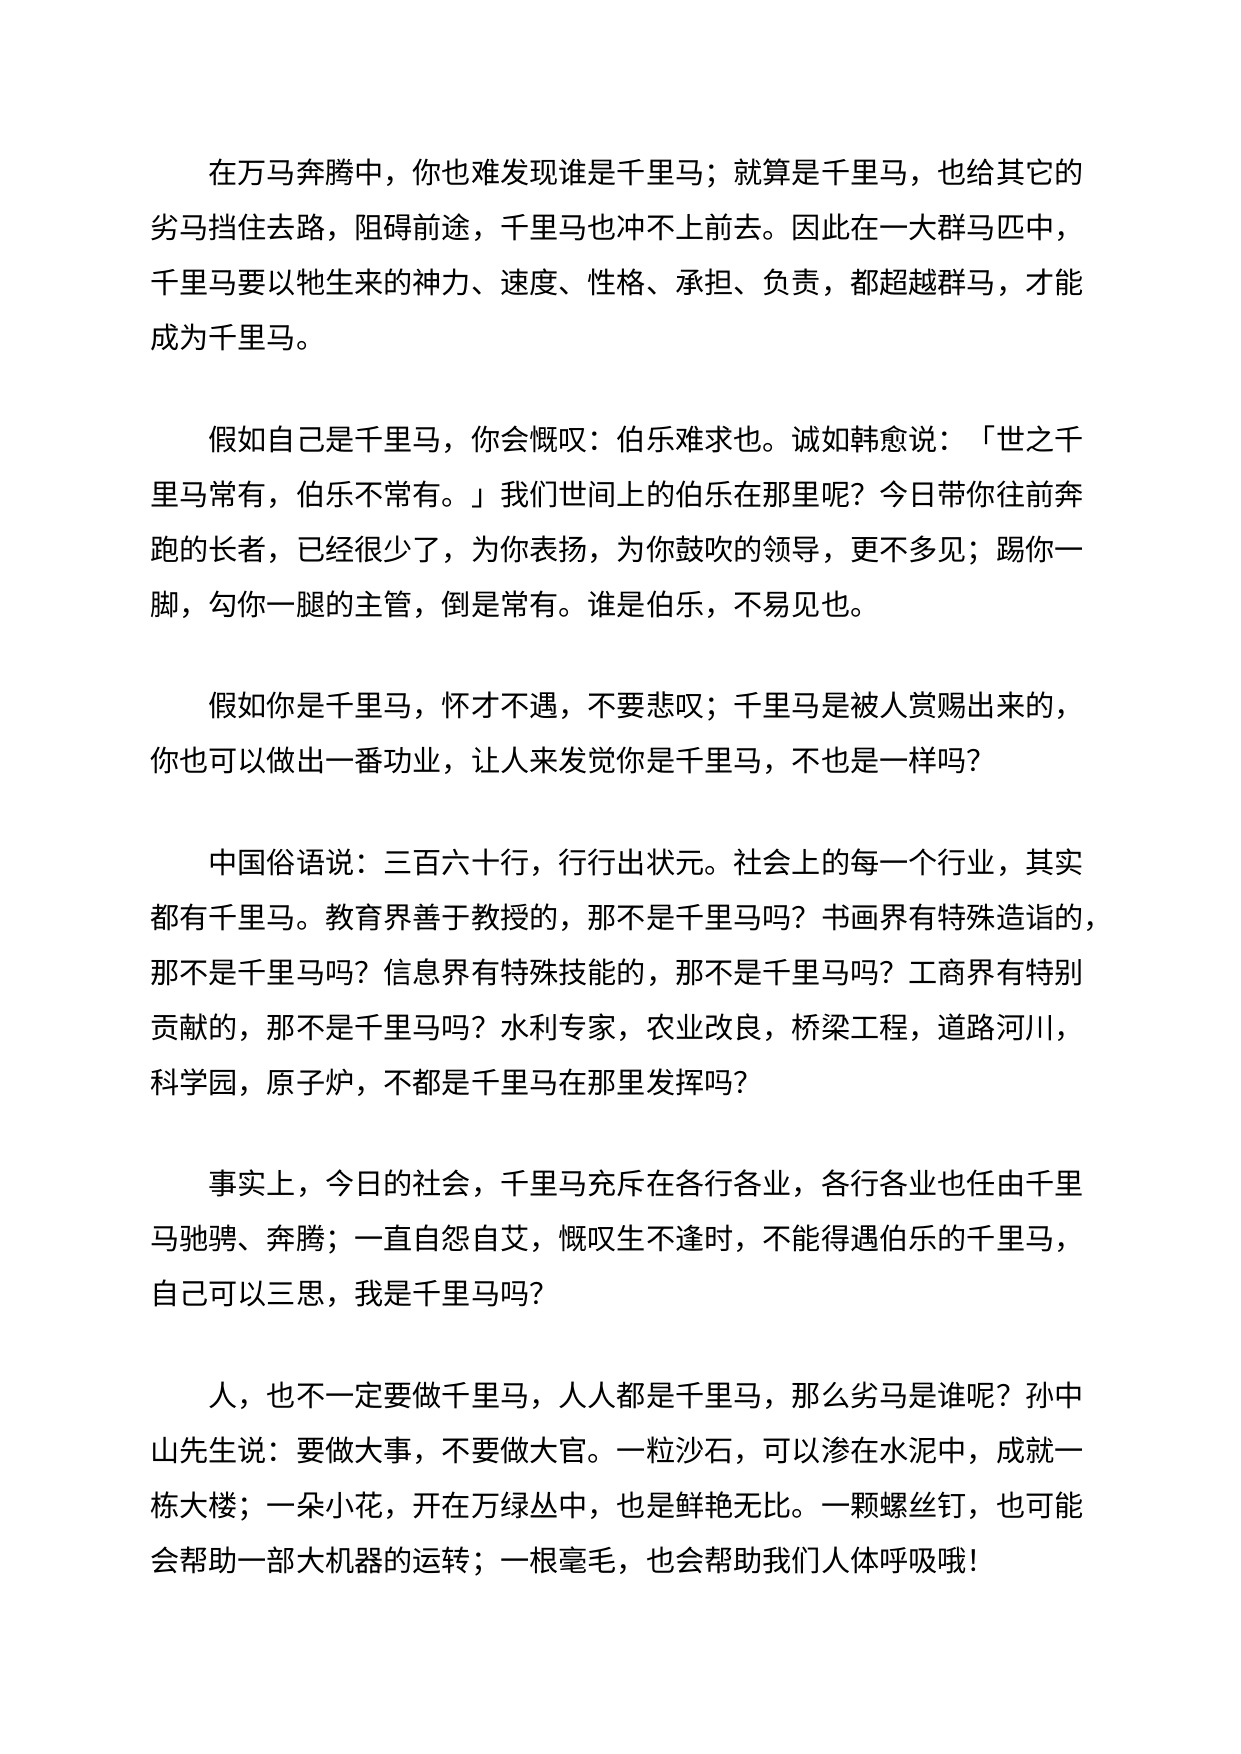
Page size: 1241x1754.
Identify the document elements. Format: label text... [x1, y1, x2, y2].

text 事实上，今日的社会，千里马充斥在各行各业，各行各业也任由千里马驰骋、奔腾；一直自怨自艾，慨叹生不逢时，不能得遇伯乐的千里马，自己可以三思，我是千里马吗？ [150, 1161, 1090, 1313]
text 人，也不一定要做千里马，人人都是千里马，那么劣马是谁呢？孙中山先生说：要做大事，不要做大官。一粒沙石，可以渗在水泥中，成就一栋大楼；一朵小花，开在万绿丛中，也是鲜艳无比。一颗螺丝钉，也可能会帮助一部大机器的运转；一根毫毛，也会帮助我们人体呼吸哦！ [150, 1372, 1090, 1579]
text 中国俗语说：三百六十行，行行出状元。社会上的每一个行业，其实都有千里马。教育界善于教授的，那不是千里马吗？书画界有特殊造诣的，那不是千里马吗？信息界有特殊技能的，那不是千里马吗？工商界有特别贡献的，那不是千里马吗？水利专家，农业改良，桥梁工程，道路河川，科学园，原子炉，不都是千里马在那里发挥吗？ [150, 839, 1090, 1101]
text 假如自己是千里马，你会慨叹：伯乐难求也。诚如韩愈说：「世之千里马常有，伯乐不常有。」我们世间上的伯乐在那里呢？今日带你往前奔跑的长者，已经很少了，为你表扬，为你鼓吹的领导，更不多见；踢你一脚，勾你一腿的主管，倒是常有。谁是伯乐，不易见也。 [150, 416, 1090, 623]
text 假如你是千里马，怀才不遇，不要悲叹；千里马是被人赏赐出来的，你也可以做出一番功业，让人来发觉你是千里马，不也是一样吗？ [150, 683, 1090, 780]
text 在万马奔腾中，你也难发现谁是千里马；就算是千里马，也给其它的劣马挡住去路，阻碍前途，千里马也冲不上前去。因此在一大群马匹中，千里马要以牠生来的神力、速度、性格、承担、负责，都超越群马，才能成为千里马。 [150, 150, 1090, 357]
